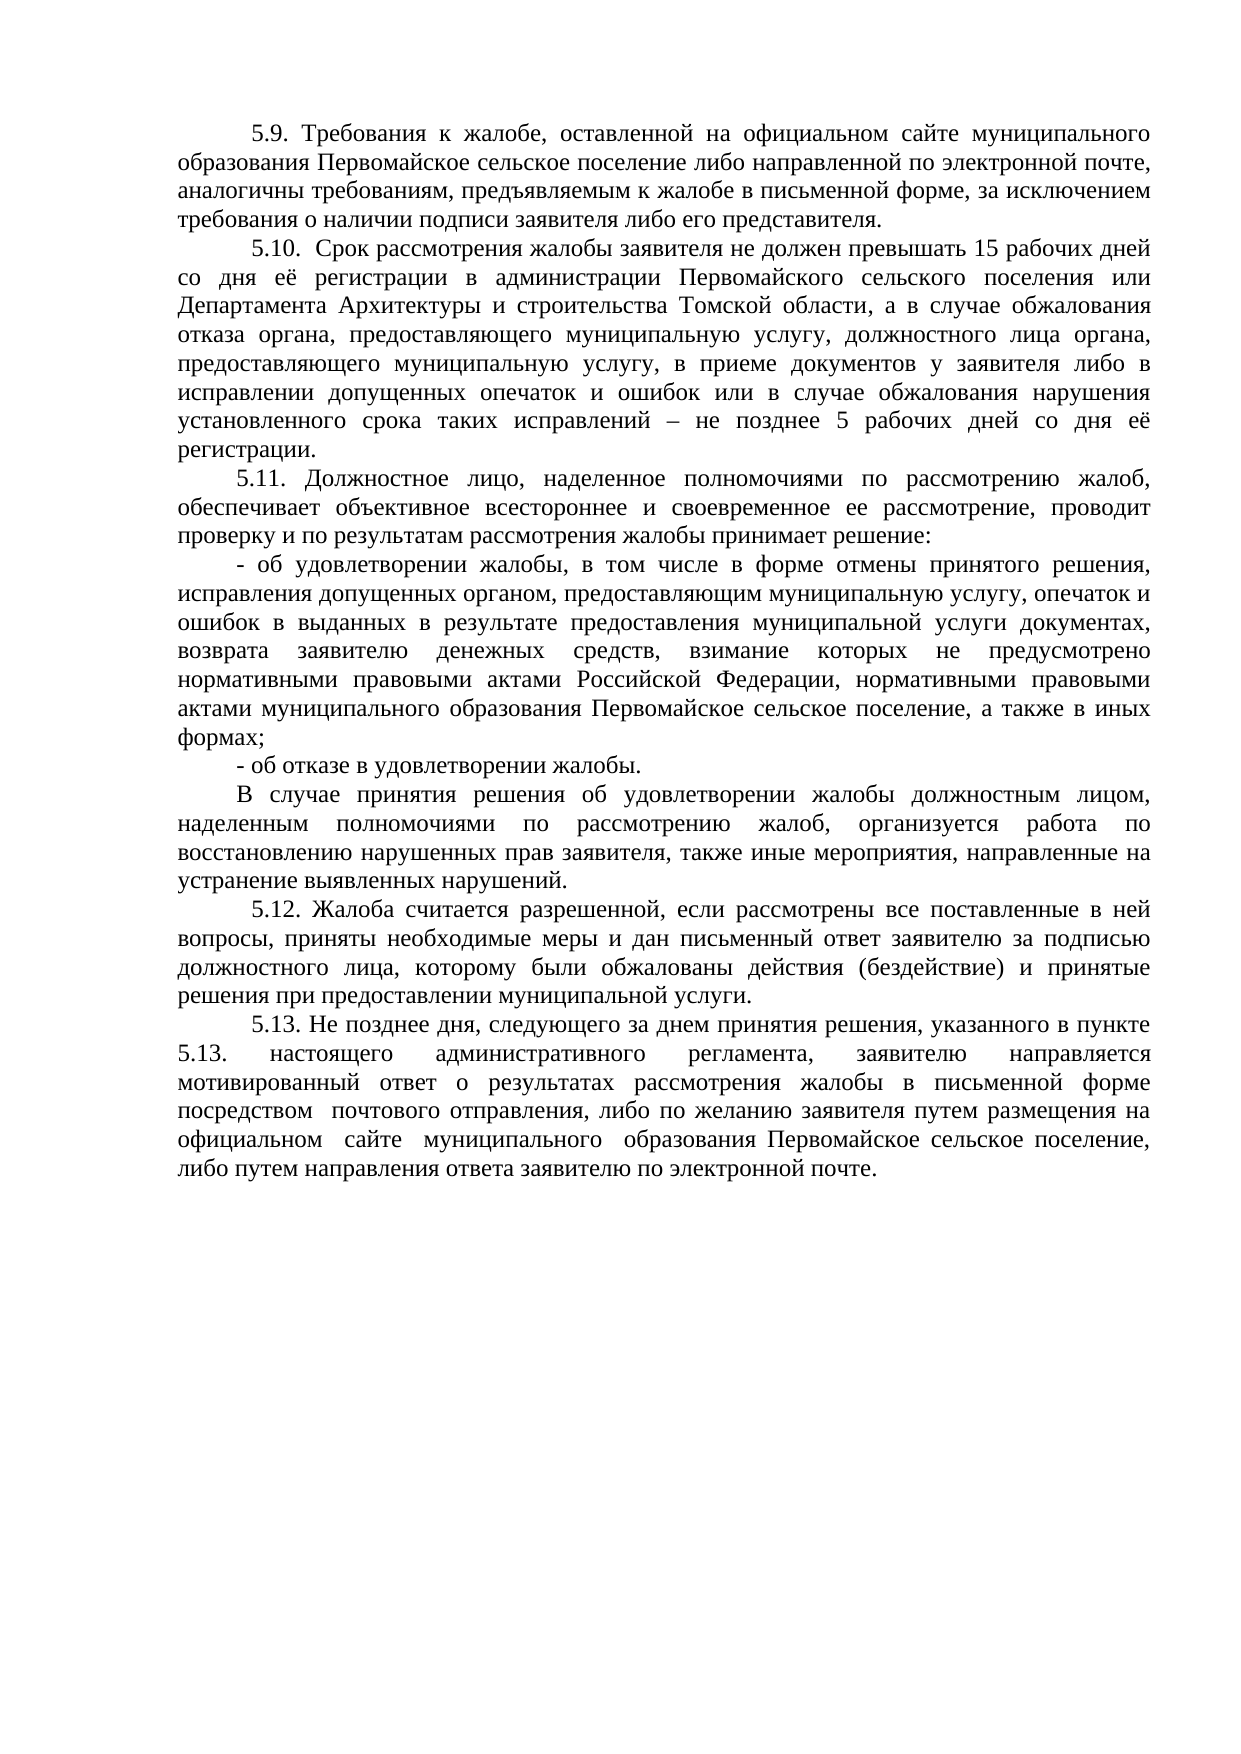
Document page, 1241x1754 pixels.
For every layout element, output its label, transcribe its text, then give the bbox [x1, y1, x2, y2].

text 5.10. Срок рассмотрения жалобы заявителя не должен превышать 15 рабочих дней со дня её регистрации в администрации Первомайского сельского поселения или Департамента Архитектуры и строительства Томской области, а в случае обжалования отказа органа, предоставляющего муниципальную услугу, должностного лица органа, предоставляющего муниципальную услугу, в приеме документов у заявителя либо в исправлении допущенных опечаток и ошибок или в случае обжалования нарушения установленного срока таких исправлений – не позднее 5 рабочих дней со дня её регистрации. [177, 233, 1152, 463]
text В случае принятия решения об удовлетворении жалобы должностным лицом, наделенным полномочиями по рассмотрению жалоб, организуется работа по восстановлению нарушенных прав заявителя, также иные мероприятия, направленные на устранение выявленных нарушений. [177, 779, 1152, 894]
text 5.12. Жалоба считается разрешенной, если рассмотрены все поставленные в ней вопросы, приняты необходимые меры и дан письменный ответ заявителю за подписью должностного лица, которому были обжалованы действия (бездействие) и принятые решения при предоставлении муниципальной услуги. [177, 894, 1152, 1009]
text 5.11. Должностное лицо, наделенное полномочиями по рассмотрению жалоб, обеспечивает объективное всестороннее и своевременное ее рассмотрение, проводит проверку и по результатам рассмотрения жалобы принимает решение: [177, 463, 1152, 549]
text - об отказе в удовлетворении жалобы. [177, 751, 1152, 779]
text - об удовлетворении жалобы, в том числе в форме отмены принятого решения, исправления допущенных органом, предоставляющим муниципальную услугу, опечаток и ошибок в выданных в результате предоставления муниципальной услуги документах, возврата заявителю денежных средств, взимание которых не предусмотрено нормативными правовыми актами Российской Федерации, нормативными правовыми актами муниципального образования Первомайское сельское поселение, а также в иных формах; [177, 549, 1152, 751]
text 5.13. Не позднее дня, следующего за днем принятия решения, указанного в пункте 5.13. настоящего административного регламента, заявителю направляется мотивированный ответ о результатах рассмотрения жалобы в письменной форме посредством почтового отправления, либо по желанию заявителя путем размещения на официальном сайте муниципального образования Первомайское сельское поселение, либо путем направления ответа заявителю по электронной почте. [177, 1009, 1152, 1182]
text 5.9. Требования к жалобе, оставленной на официальном сайте муниципального образования Первомайское сельское поселение либо направленной по электронной почте, аналогичны требованиям, предъявляемым к жалобе в письменной форме, за исключением требования о наличии подписи заявителя либо его представителя. [177, 118, 1152, 233]
